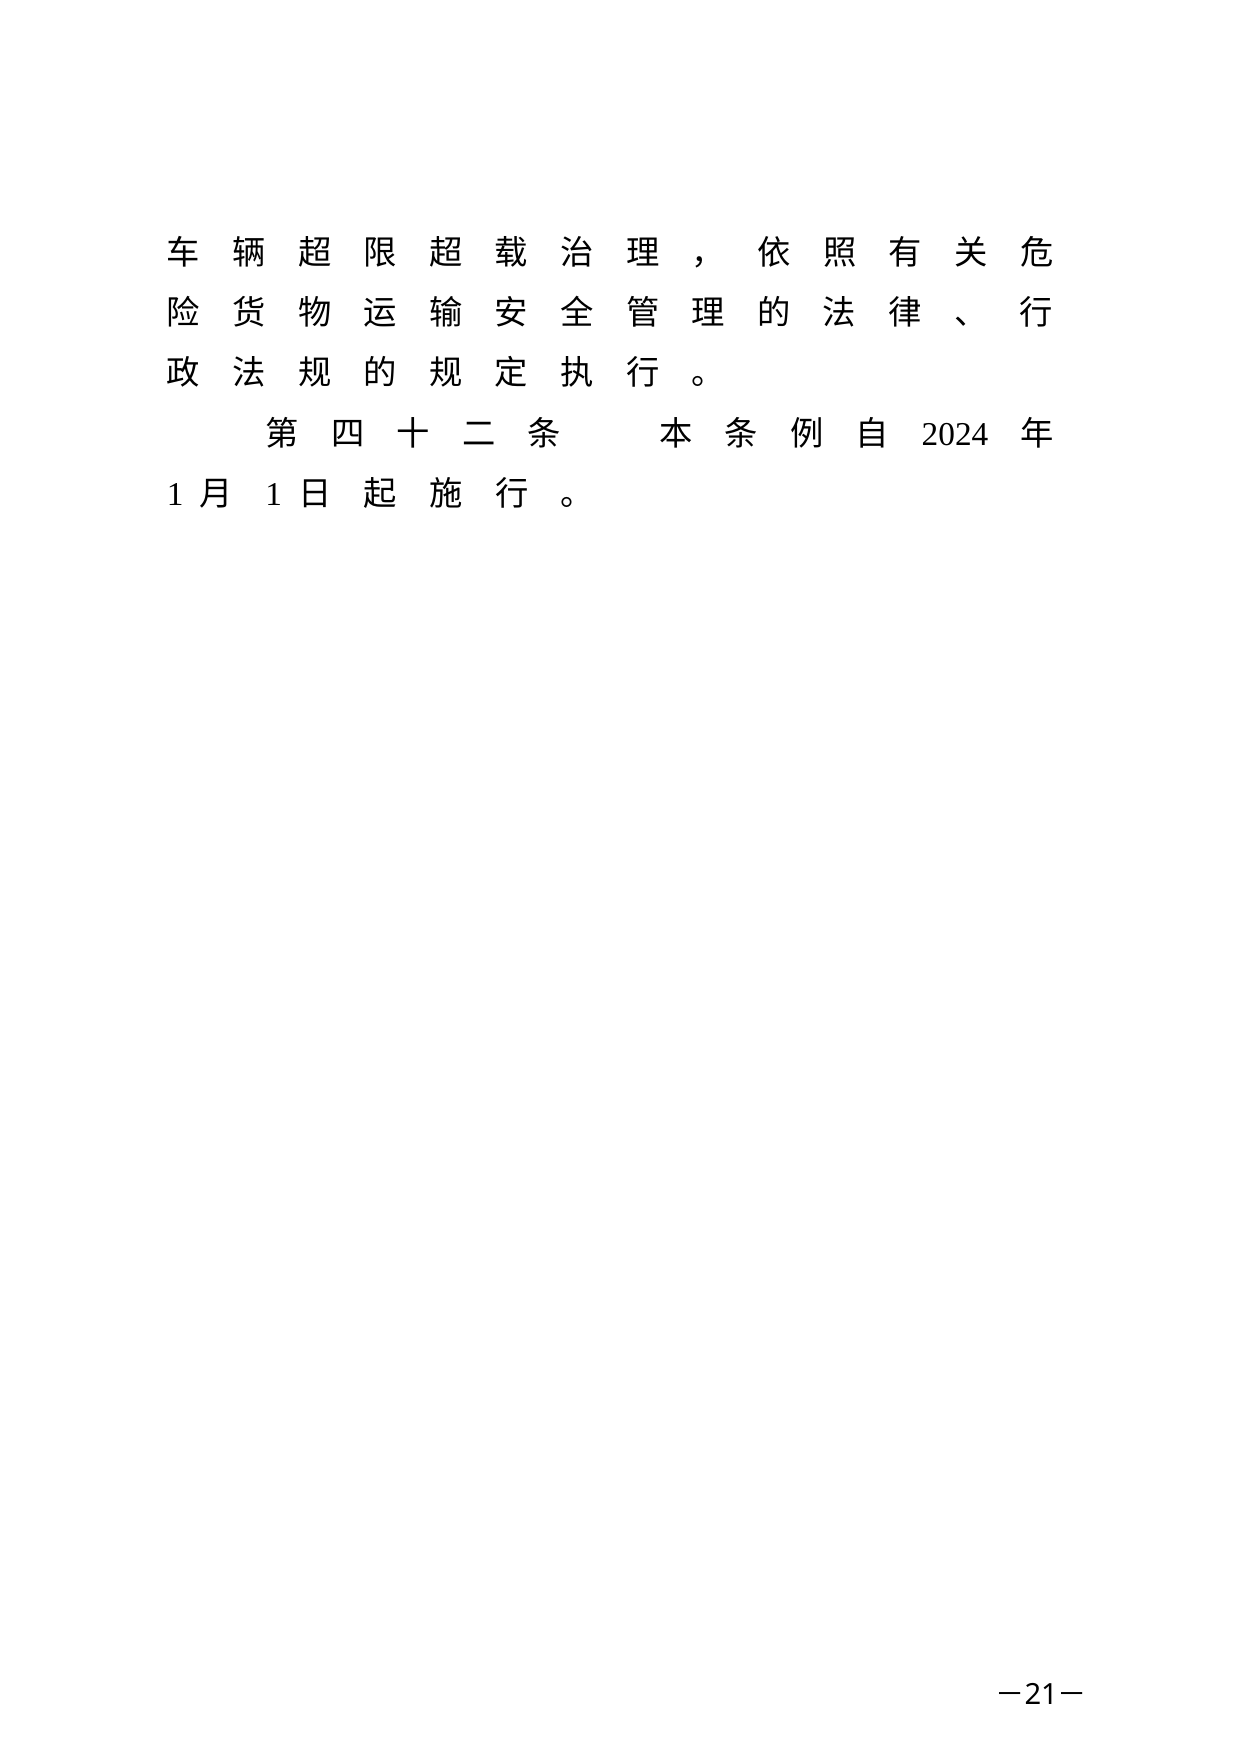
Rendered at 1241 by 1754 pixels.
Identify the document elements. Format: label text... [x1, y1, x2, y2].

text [167, 219, 1085, 400]
text 第四十二条 本条例自2024年1月1日起施行。 [167, 400, 1085, 521]
